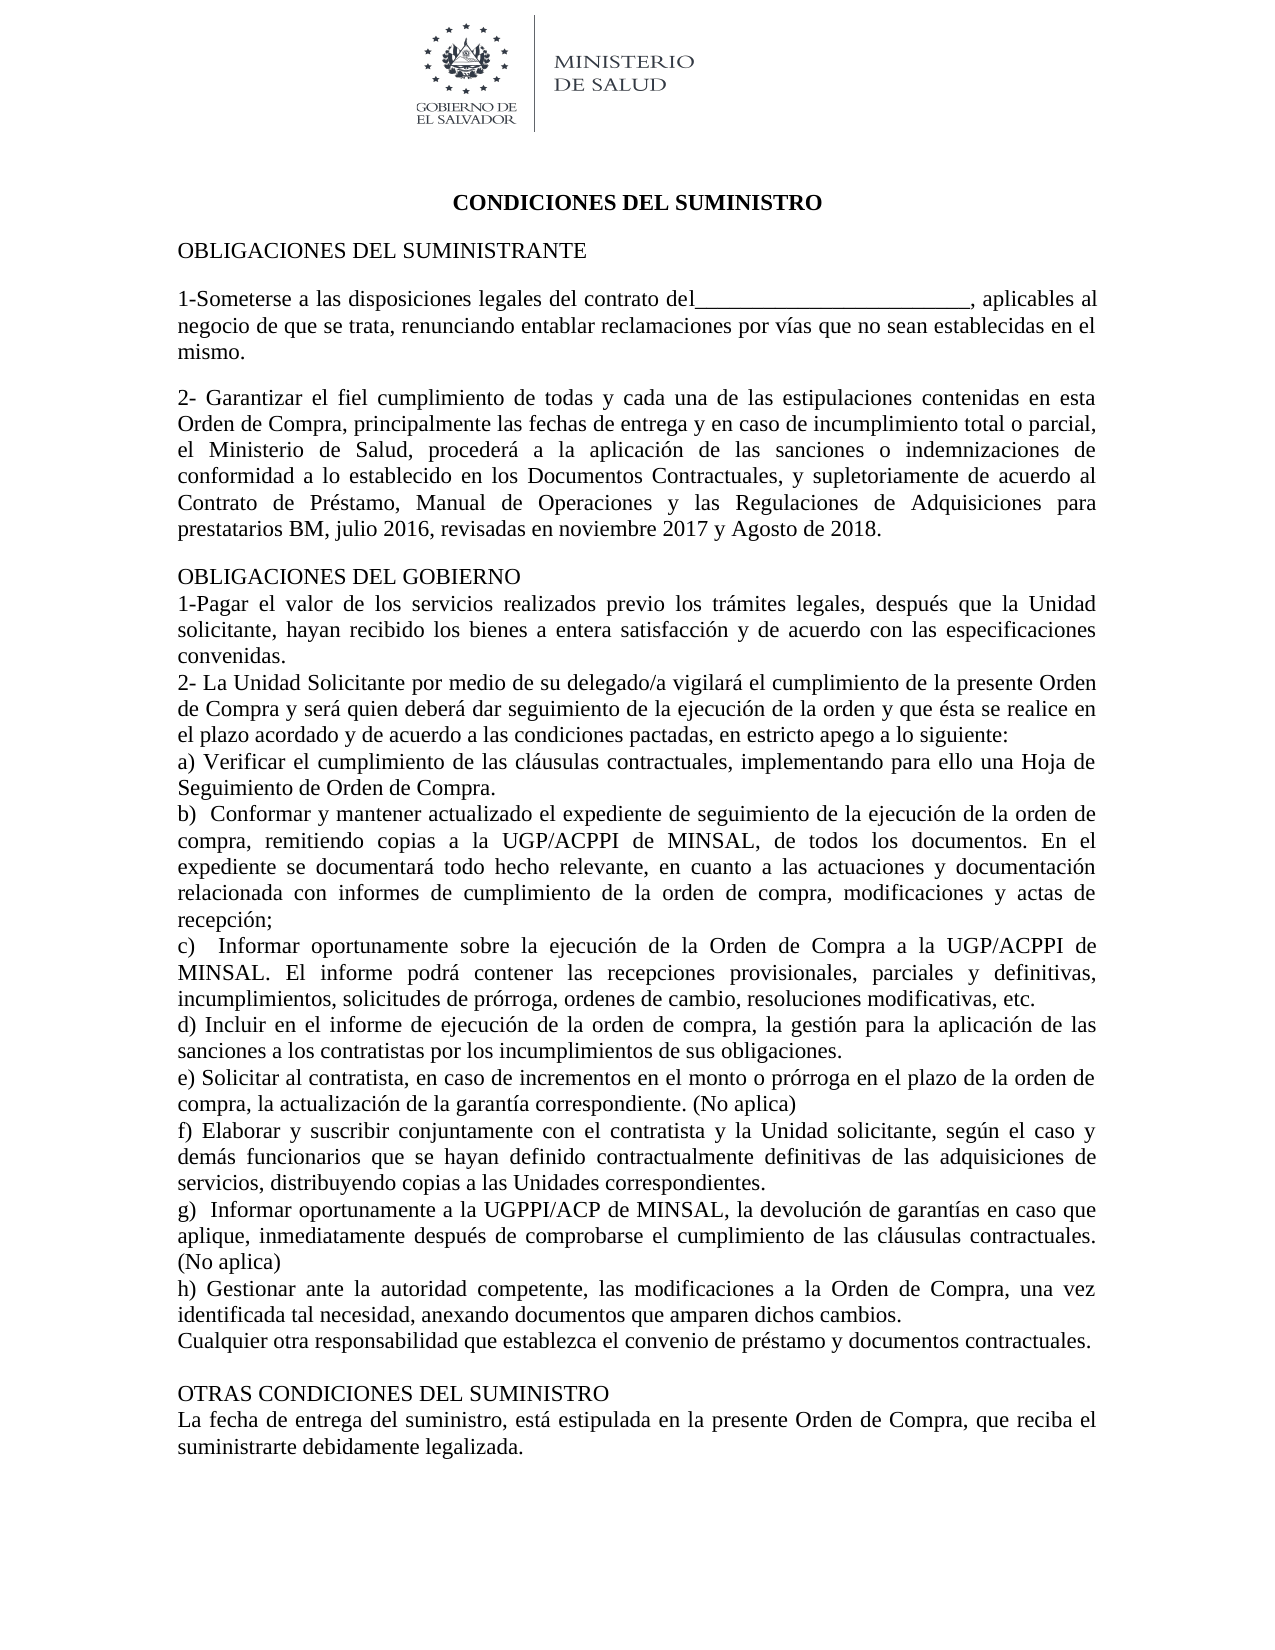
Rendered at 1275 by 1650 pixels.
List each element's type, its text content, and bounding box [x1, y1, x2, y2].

text 2- Garantizar el fiel cumplimiento de todas y cada una de las estipulaciones contenidas en esta Orden de Compra, principalmente las fechas de entrega y en caso de incumplimiento total o parcial, el Ministerio de Salud, procederá a la aplicación de las sanciones o indemnizaciones de conformidad a lo establecido en los Documentos Contractuales, y supletoriamente de acuerdo al Contrato de Préstamo, Manual de Operaciones y las Regulaciones de Adquisiciones para prestatarios BM, julio 2016, revisadas en noviembre 2017 y Agosto de 2018. [177, 383, 1098, 542]
text c) Informar oportunamente sobre la ejecución de la Orden de Compra a la UGP/ACPPI de MINSAL. El informe podrá contener las recepciones provisionales, parciales y definitivas, incumplimientos, solicitudes de prórroga, ordenes de cambio, resoluciones modificativas, etc. [177, 932, 1098, 1011]
text e) Solicitar al contratista, en caso de incrementos en el monto o prórroga en el plazo de la orden de compra, la actualización de la garantía correspondiente. (No aplica) [177, 1064, 1098, 1117]
text La fecha de entrega del suministro, está estipulada en la presente Orden de Compra, que reciba el suministrarte debidamente legalizada. [177, 1407, 1098, 1459]
text f) Elaborar y suscribir conjuntamente con el contratista y la Unidad solicitante, según el caso y demás funcionarios que se hayan definido contractualmente definitivas de las adquisiciones de servicios, distribuyendo copias a las Unidades correspondientes. [177, 1117, 1098, 1196]
text g) Informar oportunamente a la UGPPI/ACP de MINSAL, la devolución de garantías en caso que aplique, inmediatamente después de comprobarse el cumplimiento de las cláusulas contractuales. (No aplica) [177, 1196, 1098, 1275]
text a) Verificar el cumplimiento de las cláusulas contractuales, implementando para ello una Hoja de Seguimiento de Orden de Compra. [177, 748, 1098, 800]
text OBLIGACIONES DEL GOBIERNO [177, 563, 1098, 589]
text h) Gestionar ante la autoridad competente, las modificaciones a la Orden de Compra, una vez identificada tal necesidad, anexando documentos que amparen dichos cambios. [177, 1275, 1098, 1327]
text CONDICIONES DEL SUMINISTRO [177, 189, 1098, 216]
text 2- La Unidad Solicitante por medio de su delegado/a vigilará el cumplimiento de la presente Orden de Compra y será quien deberá dar seguimiento de la ejecución de la orden y que ésta se realice en el plazo acordado y de acuerdo a las condiciones pactadas, en estricto apego a lo siguiente: [177, 669, 1098, 748]
text 1-Pagar el valor de los servicios realizados previo los trámites legales, después que la Unidad solicitante, hayan recibido los bienes a entera satisfacción y de acuerdo con las especificaciones convenidas. [177, 589, 1098, 669]
picture [416, 15, 695, 132]
text OTRAS CONDICIONES DEL SUMINISTRO [177, 1380, 1098, 1407]
text 1-Someterse a las disposiciones legales del contrato del________________________, aplicables al negocio de que se trata, renunciando entablar reclamaciones por vías que no sean establecidas en el mismo. [177, 285, 1098, 364]
text Cualquier otra responsabilidad que establezca el convenio de préstamo y documentos contractuales. [177, 1327, 1098, 1354]
text d) Incluir en el informe de ejecución de la orden de compra, la gestión para la aplicación de las sanciones a los contratistas por los incumplimientos de sus obligaciones. [177, 1011, 1098, 1064]
text b) Conformar y mantener actualizado el expediente de seguimiento de la ejecución de la orden de compra, remitiendo copias a la UGP/ACPPI de MINSAL, de todos los documentos. En el expediente se documentará todo hecho relevante, en cuanto a las actuaciones y documentación relacionada con informes de cumplimiento de la orden de compra, modificaciones y actas de recepción; [177, 800, 1098, 932]
text OBLIGACIONES DEL SUMINISTRANTE [177, 237, 1098, 264]
